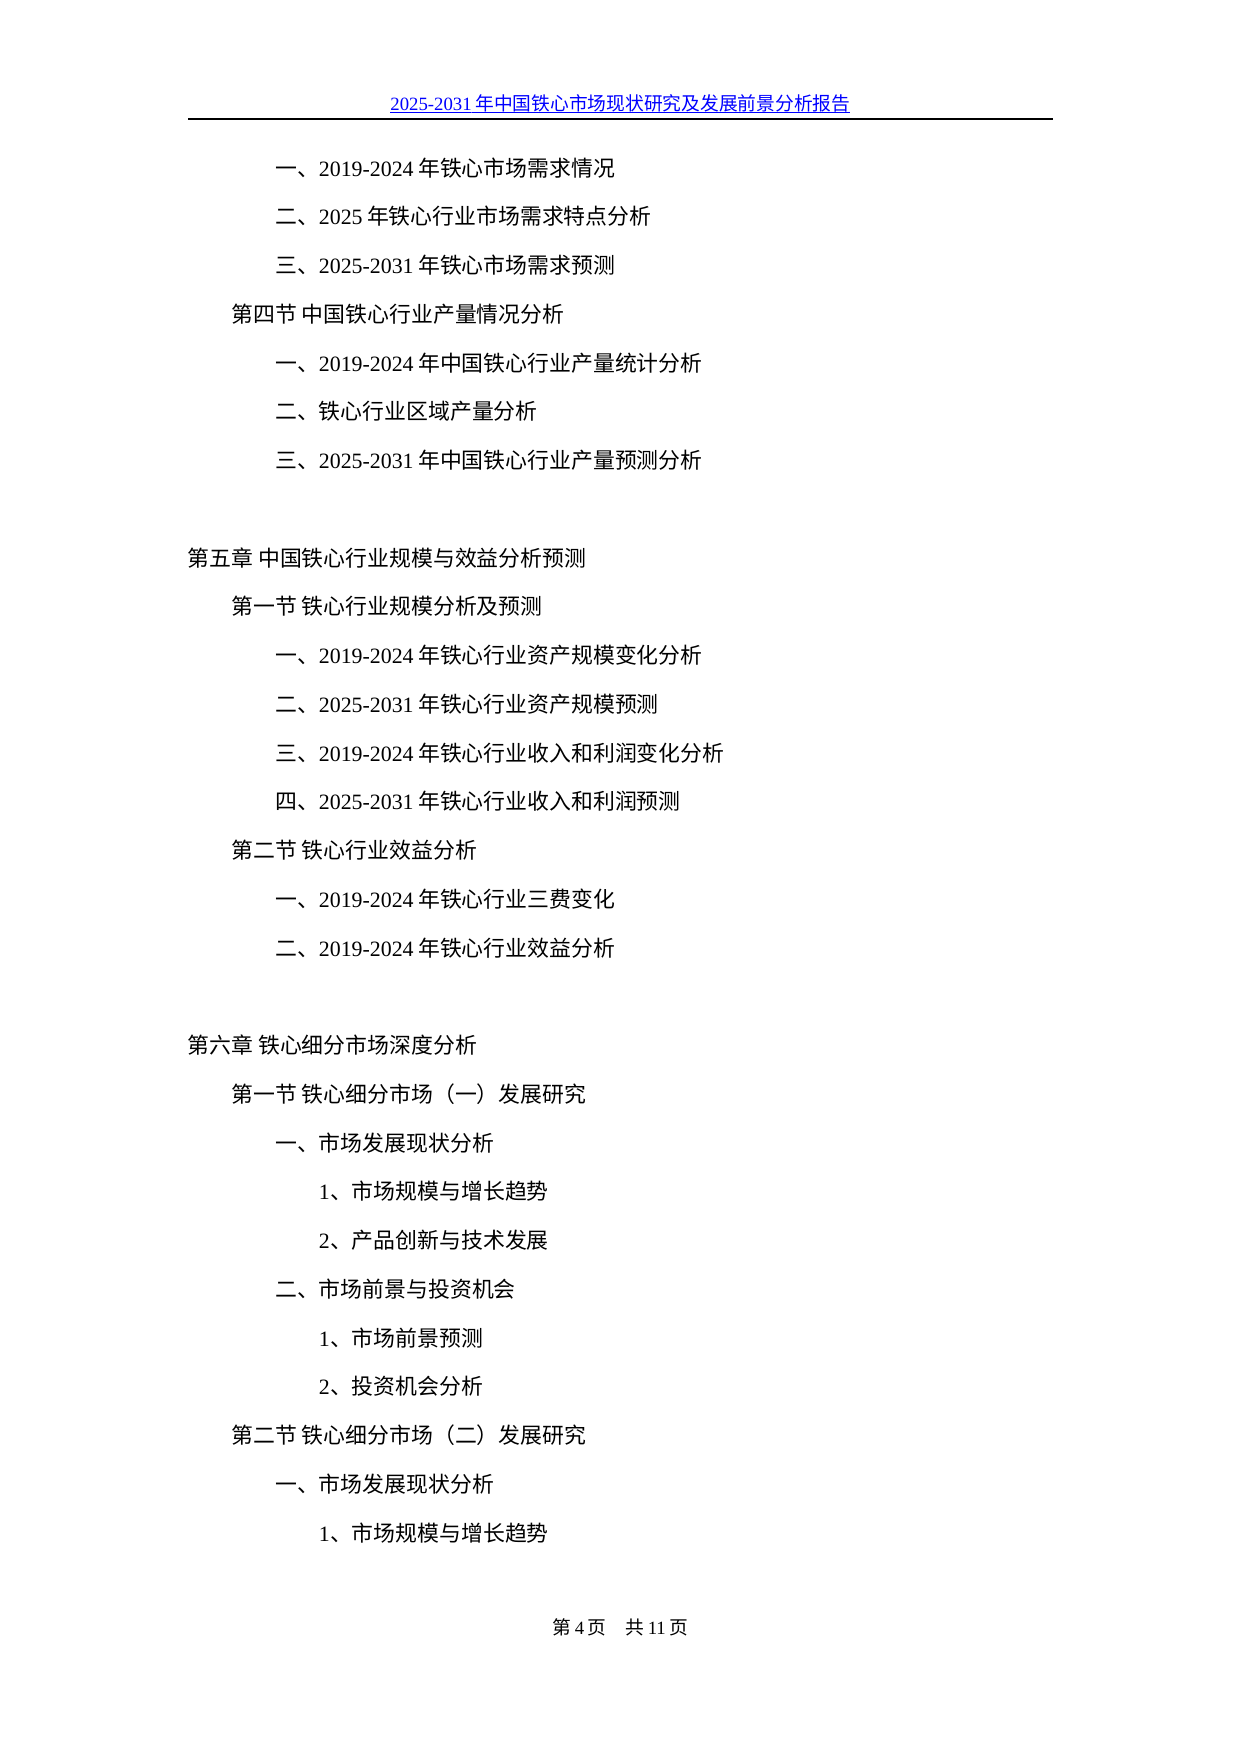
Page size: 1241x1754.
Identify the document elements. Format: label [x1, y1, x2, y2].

text [187, 150, 1053, 1548]
